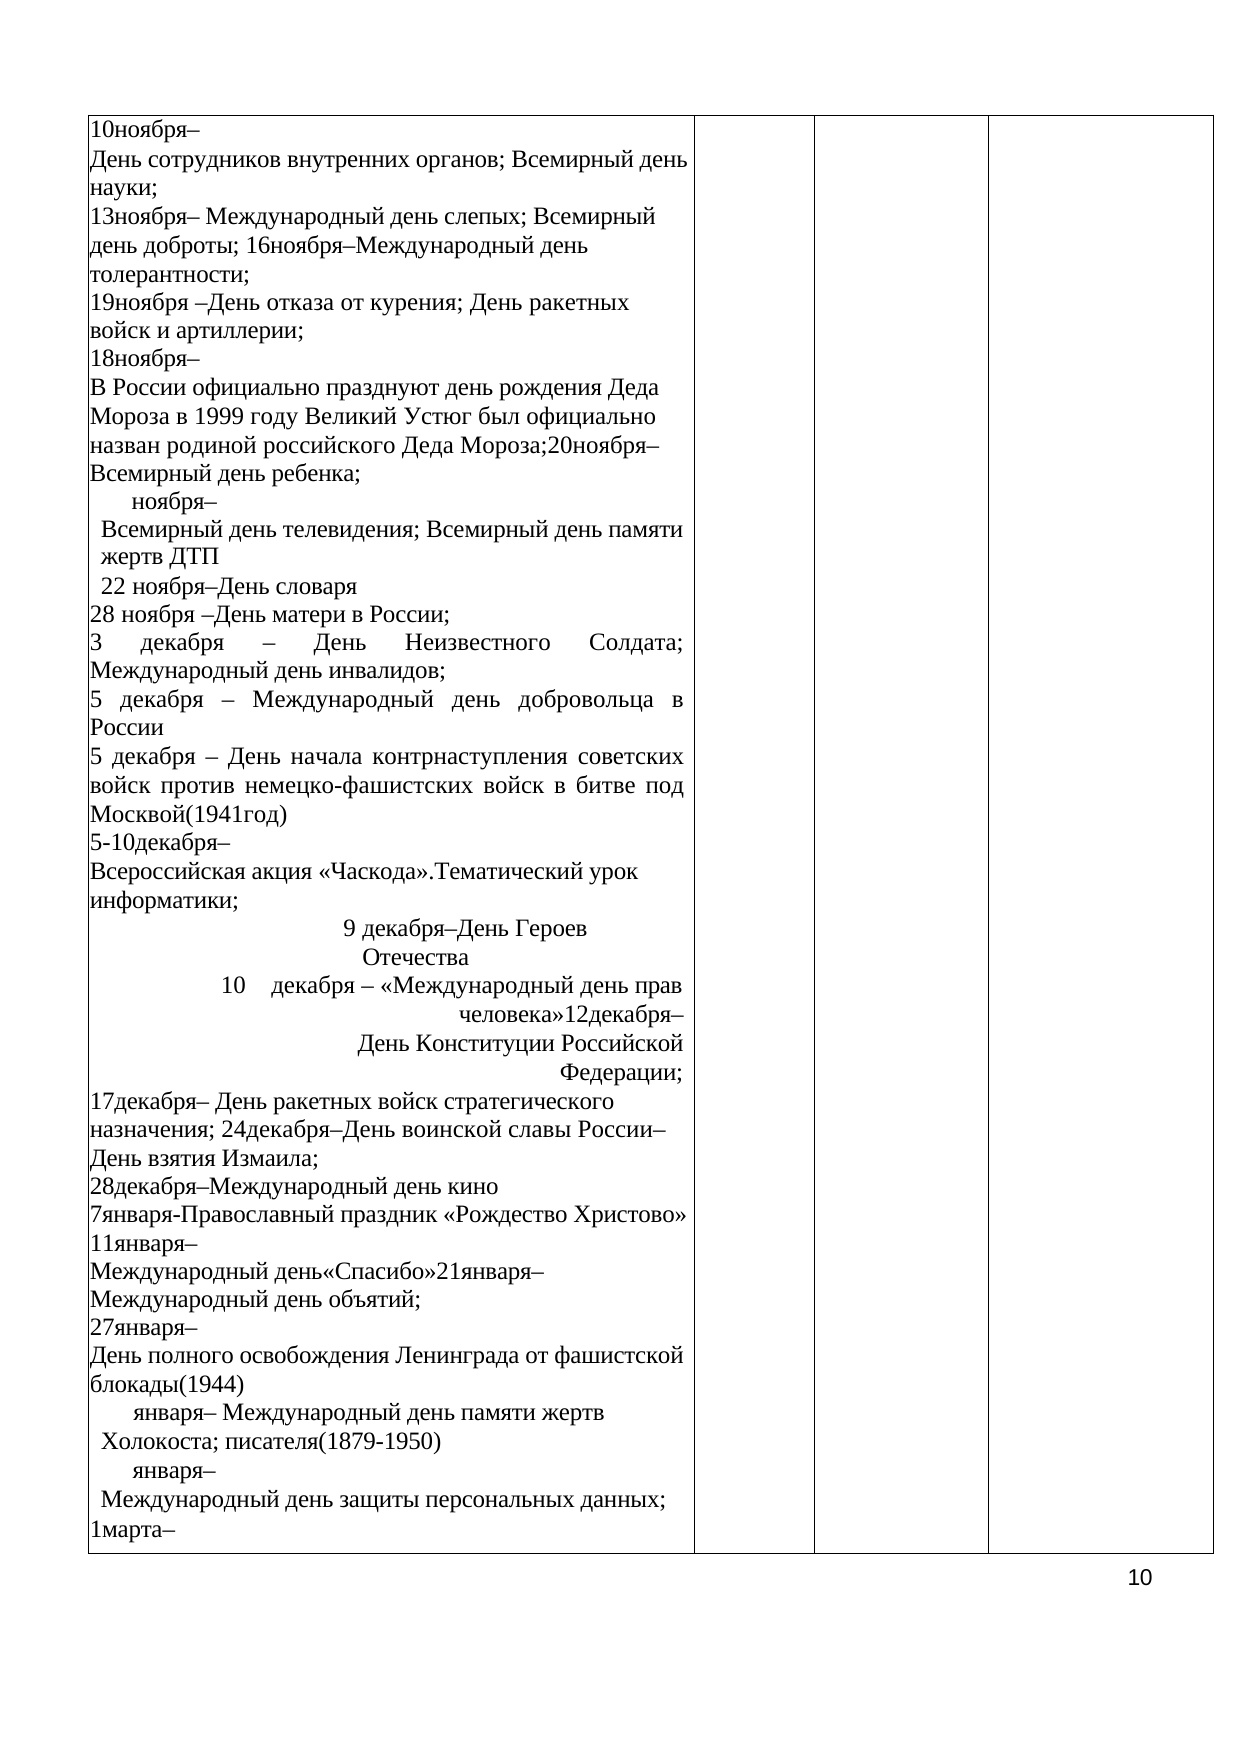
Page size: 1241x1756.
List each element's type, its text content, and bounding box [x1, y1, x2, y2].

table_header [815, 116, 988, 1553]
table_header 10ноября– День сотрудников внутренних органов; Всемирный день науки; 13ноября– Международный день слепых; Всемирный день доброты; 16ноября–Международный день толерантности; 19ноября –День отказа от курения; День ракетных войск и артиллерии; 18ноября– В России официально празднуют день рождения Деда Мороза в 1999 году Великий Устюг был официально назван родиной российского Деда Мороза;20ноября– Всемирный день ребенка; ноября– Всемирный день телевидения; Всемирный день памяти жертв ДТП 22 ноября–День словаря 28 ноября –День матери в России; 3 декабря – День Неизвестного Солдата; Международный день инвалидов; 5 декабря – Международный день добровольца в России 5 декабря – День начала контрнаступления советских войск против немецко-фашистских войск в битве под Москвой(1941год) 5-10декабря– Всероссийская акция «Часкода».Тематический урок информатики; декабря–День Героев Отечества декабря – «Международный день прав человека»12декабря– День Конституции Российской Федерации; 17декабря– День ракетных войск стратегического назначения; 24декабря–День воинской славы России– День взятия Измаила; 28декабря–Международный день кино 7января-Православный праздник «Рождество Христово» 11января– Международный день«Спасибо»21января– Международный день объятий; 27января– День полного освобождения Ленинграда от фашистской блокады(1944) января– Международный день памяти жертв Холокоста; писателя(1879-1950) января– Международный день защиты персональных данных; 1марта– [89, 116, 694, 1553]
table_header [695, 116, 814, 1553]
table_header [989, 116, 1213, 1553]
